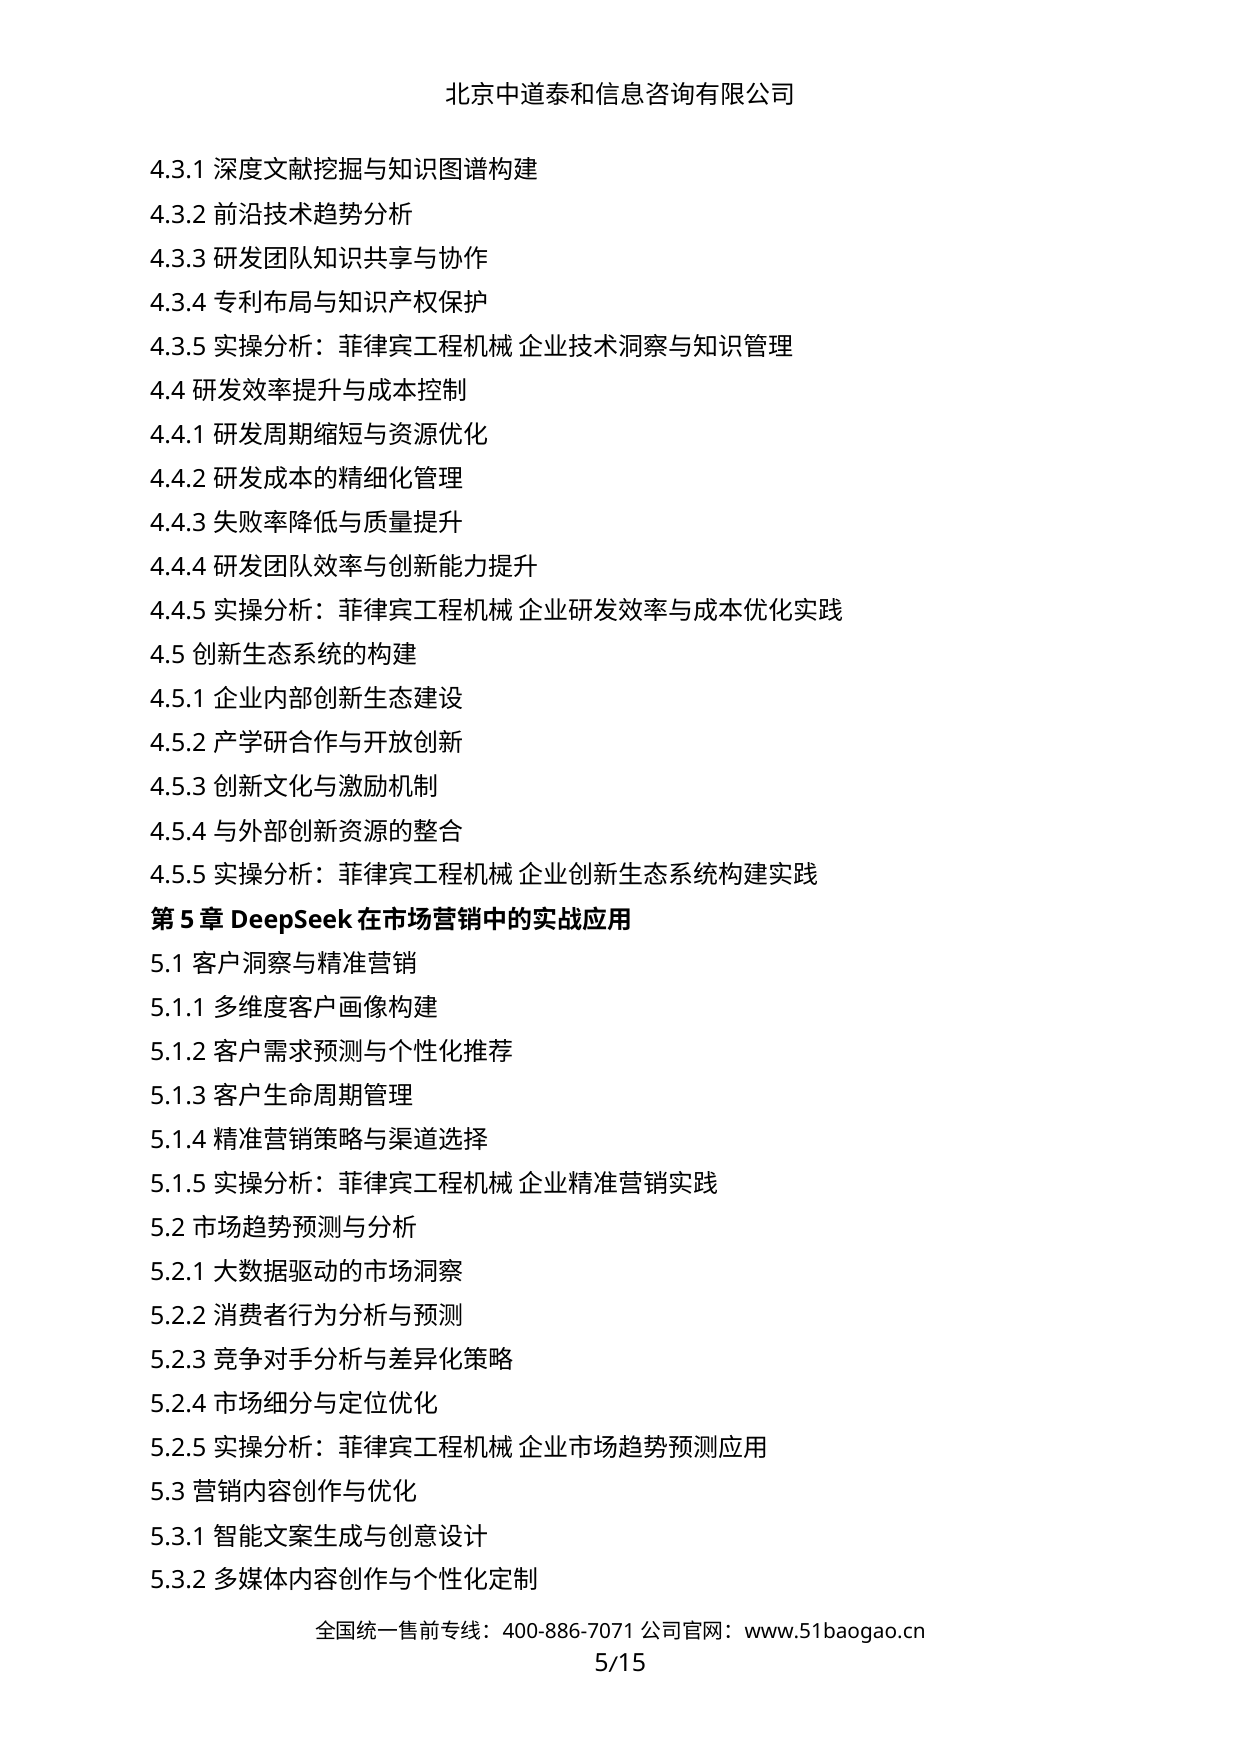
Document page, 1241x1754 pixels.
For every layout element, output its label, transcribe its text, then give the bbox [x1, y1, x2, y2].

text 5.2 市场趋势预测与分析 [150, 1207, 1090, 1244]
text 5.2.5 实操分析：菲律宾工程机械 企业市场趋势预测应用 [150, 1428, 1090, 1464]
text 5.3 营销内容创作与优化 [150, 1472, 1090, 1508]
text 4.3.2 前沿技术趋势分析 [150, 194, 1090, 230]
text 4.4.5 实操分析：菲律宾工程机械 企业研发效率与成本优化实践 [150, 591, 1090, 627]
text 5.1.2 客户需求预测与个性化推荐 [150, 1031, 1090, 1067]
text 5.2.2 消费者行为分析与预测 [150, 1296, 1090, 1332]
text 5.1 客户洞察与精准营销 [150, 943, 1090, 979]
text 4.5.1 企业内部创新生态建设 [150, 679, 1090, 715]
text 5.2.3 竞争对手分析与差异化策略 [150, 1340, 1090, 1376]
text 4.3.3 研发团队知识共享与协作 [150, 238, 1090, 274]
text 5.3.1 智能文案生成与创意设计 [150, 1516, 1090, 1552]
text 4.5.5 实操分析：菲律宾工程机械 企业创新生态系统构建实践 [150, 855, 1090, 891]
text 5.2.4 市场细分与定位优化 [150, 1384, 1090, 1420]
text 4.4.1 研发周期缩短与资源优化 [150, 414, 1090, 451]
text 4.4.4 研发团队效率与创新能力提升 [150, 547, 1090, 583]
text 4.5.3 创新文化与激励机制 [150, 767, 1090, 803]
text 5.1.1 多维度客户画像构建 [150, 987, 1090, 1023]
text 5.3.2 多媒体内容创作与个性化定制 [150, 1560, 1090, 1596]
text 4.5 创新生态系统的构建 [150, 635, 1090, 671]
text 5.2.1 大数据驱动的市场洞察 [150, 1252, 1090, 1288]
text 4.4.2 研发成本的精细化管理 [150, 458, 1090, 495]
text 4.3.4 专利布局与知识产权保护 [150, 282, 1090, 318]
text 5.1.4 精准营销策略与渠道选择 [150, 1119, 1090, 1156]
text 5.1.3 客户生命周期管理 [150, 1075, 1090, 1112]
text 第5章 DeepSeek在市场营销中的实战应用 [150, 899, 1090, 935]
text 4.4 研发效率提升与成本控制 [150, 370, 1090, 407]
text 4.3.1 深度文献挖掘与知识图谱构建 [150, 150, 1090, 186]
text 4.4.3 失败率降低与质量提升 [150, 502, 1090, 539]
text 5.1.5 实操分析：菲律宾工程机械 企业精准营销实践 [150, 1163, 1090, 1200]
text 4.5.2 产学研合作与开放创新 [150, 723, 1090, 759]
text 4.3.5 实操分析：菲律宾工程机械 企业技术洞察与知识管理 [150, 326, 1090, 362]
text 4.5.4 与外部创新资源的整合 [150, 811, 1090, 847]
